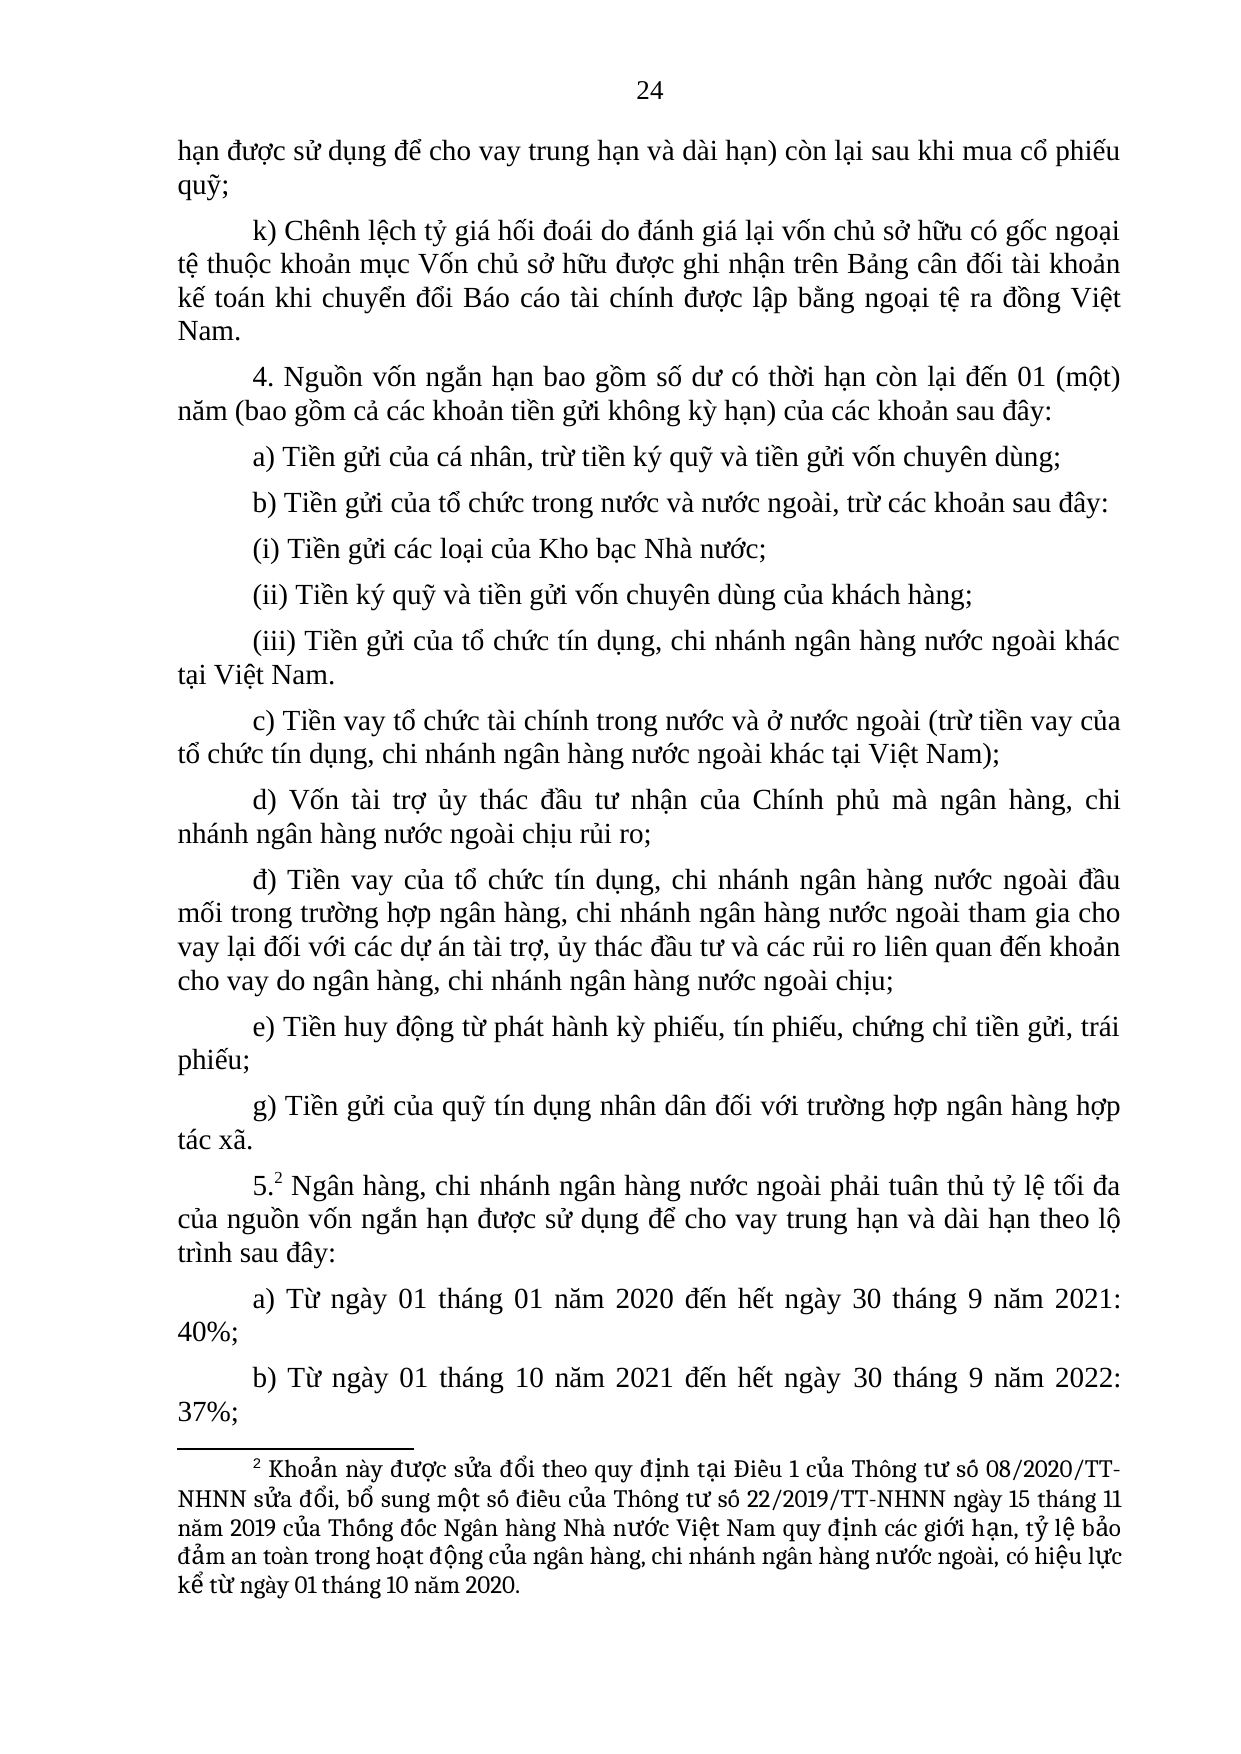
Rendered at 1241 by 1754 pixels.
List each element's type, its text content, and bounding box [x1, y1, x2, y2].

text 5. Ngân hàng, chi nhánh ngân hàng nước ngoài phải tuân thủ tỷ lệ tối đa của nguồn vốn ngắn hạn được sử dụng để cho vay trung hạn và dài hạn theo lộ trình sau đây: [177, 1168, 1122, 1268]
text đ) Tiền vay của tổ chức tín dụng, chi nhánh ngân hàng nước ngoài đầu mối trong trường hợp ngân hàng, chi nhánh ngân hàng nước ngoài tham gia cho vay lại đối với các dự án tài trợ, ủy thác đầu tư và các rủi ro liên quan đến khoản cho vay do ngân hàng, chi nhánh ngân hàng nước ngoài chịu; [177, 862, 1122, 996]
text 4. Nguồn vốn ngắn hạn bao gồm số dư có thời hạn còn lại đến 01 (một) năm (bao gồm cả các khoản tiền gửi không kỳ hạn) của các khoản sau đây: [177, 359, 1122, 427]
text g) Tiền gửi của quỹ tín dụng nhân dân đối với trường hợp ngân hàng hợp tác xã. [177, 1088, 1122, 1155]
text e) Tiền huy động từ phát hành kỳ phiếu, tín phiếu, chứng chỉ tiền gửi, trái phiếu; [177, 1009, 1122, 1076]
text b) Tiền gửi của tổ chức trong nước và nước ngoài, trừ các khoản sau đây: [177, 485, 1122, 519]
text (iii) Tiền gửi của tổ chức tín dụng, chi nhánh ngân hàng nước ngoài khác tại Việt Nam. [177, 623, 1122, 690]
text k) Chênh lệch tỷ giá hối đoái do đánh giá lại vốn chủ sở hữu có gốc ngoại tệ thuộc khoản mục Vốn chủ sở hữu được ghi nhận trên Bảng cân đối tài khoản kế toán khi chuyển đổi Báo cáo tài chính được lập bằng ngoại tệ ra đồng Việt Nam. [177, 213, 1122, 347]
text (i) Tiền gửi các loại của Kho bạc Nhà nước; [177, 531, 1122, 565]
text d) Vốn tài trợ ủy thác đầu tư nhận của Chính phủ mà ngân hàng, chi nhánh ngân hàng nước ngoài chịu rủi ro; [177, 782, 1122, 849]
text c) Tiền vay tổ chức tài chính trong nước và ở nước ngoài (trừ tiền vay của tổ chức tín dụng, chi nhánh ngân hàng nước ngoài khác tại Việt Nam); [177, 703, 1122, 770]
text (ii) Tiền ký quỹ và tiền gửi vốn chuyên dùng của khách hàng; [177, 577, 1122, 611]
text a) Từ ngày 01 tháng 01 năm 2020 đến hết ngày 30 tháng 9 năm 2021: 40%; [177, 1281, 1122, 1348]
text a) Tiền gửi của cá nhân, trừ tiền ký quỹ và tiền gửi vốn chuyên dùng; [177, 439, 1122, 473]
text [177, 133, 1122, 200]
text b) Từ ngày 01 tháng 10 năm 2021 đến hết ngày 30 tháng 9 năm 2022: 37%; [177, 1361, 1122, 1428]
